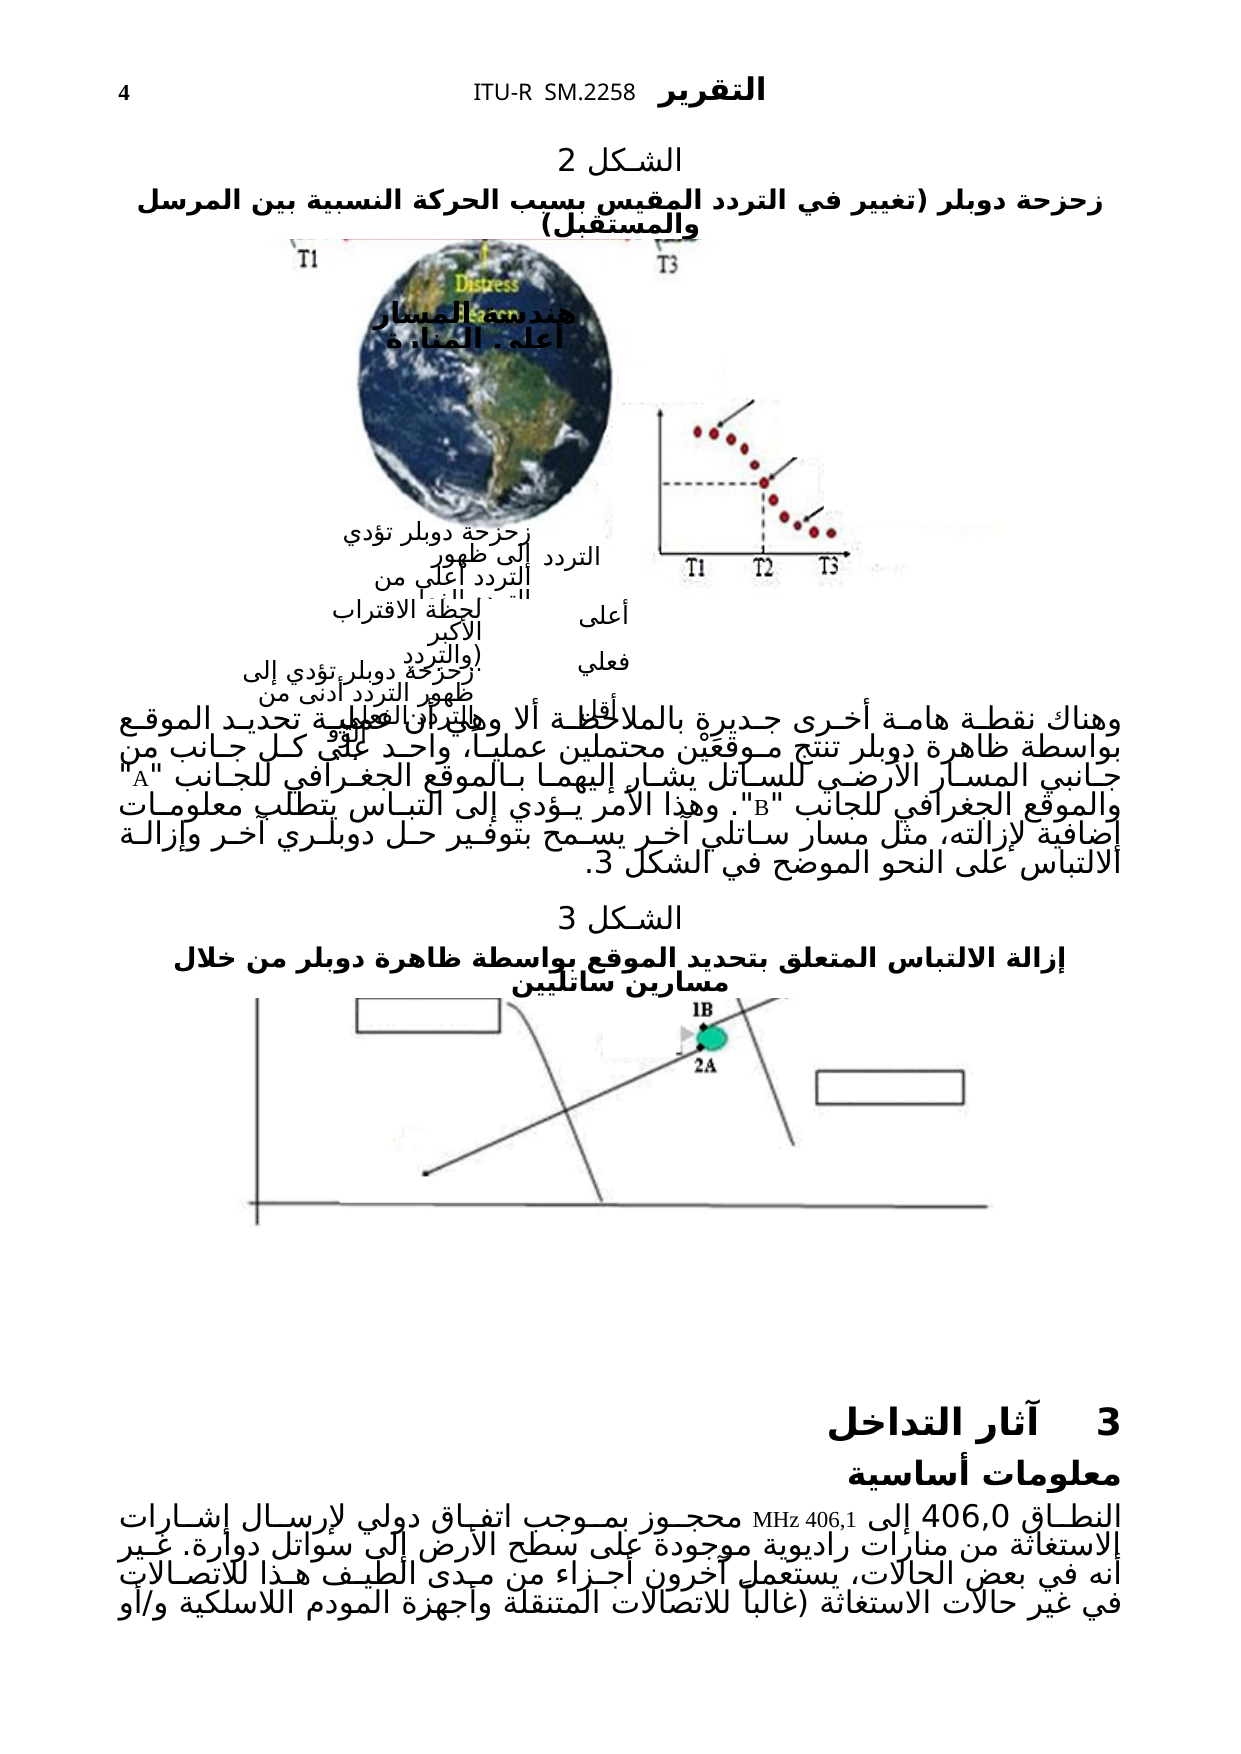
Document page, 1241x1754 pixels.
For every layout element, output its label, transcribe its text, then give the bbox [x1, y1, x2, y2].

text الشـكل 3 [118, 906, 1122, 935]
title إزالة الالتباس المتعلق بتحديد الموقع بواسطة ظاهرة دوبلر من خلال مسارين ساتليين [118, 947, 1122, 998]
picture [230, 239, 1010, 608]
text الشـكل 2 [118, 148, 1122, 177]
text وهناك نقطة هامة أخرى جديرة بالملاحظة ألا وهي أن عملية تحديد الموقع بواسطة ظاهرة دوبلر تنتج موقعَيْن محتملين عملياً، واحد على كل جانب من جانبي المسار الأرضي للساتل يشار إليهما بالموقع الجغرافي للجانب "A" والموقع الجغرافي للجانب "B". وهذا الأمر يؤدي إلى التباس يتطلب معلومات إضافية لإزالته، مثل مسار ساتلي آخر يسمح بتوفير حل دوبلري آخر وإزالة الالتباس على النحو الموضح في الشكل 3. [118, 706, 1122, 881]
title زحزحة دوبلر (تغيير في التردد المقيس بسبب الحركة النسبية بين المرسل والمستقبل) [118, 189, 1122, 240]
subtitle معلومات أساسية [1060, 1461, 1122, 1492]
subtitle 3 آثار التداخل [118, 1407, 1122, 1442]
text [118, 1504, 1122, 1621]
subtitle معلومات أساسية [118, 1461, 1073, 1492]
picture [163, 998, 1077, 1313]
